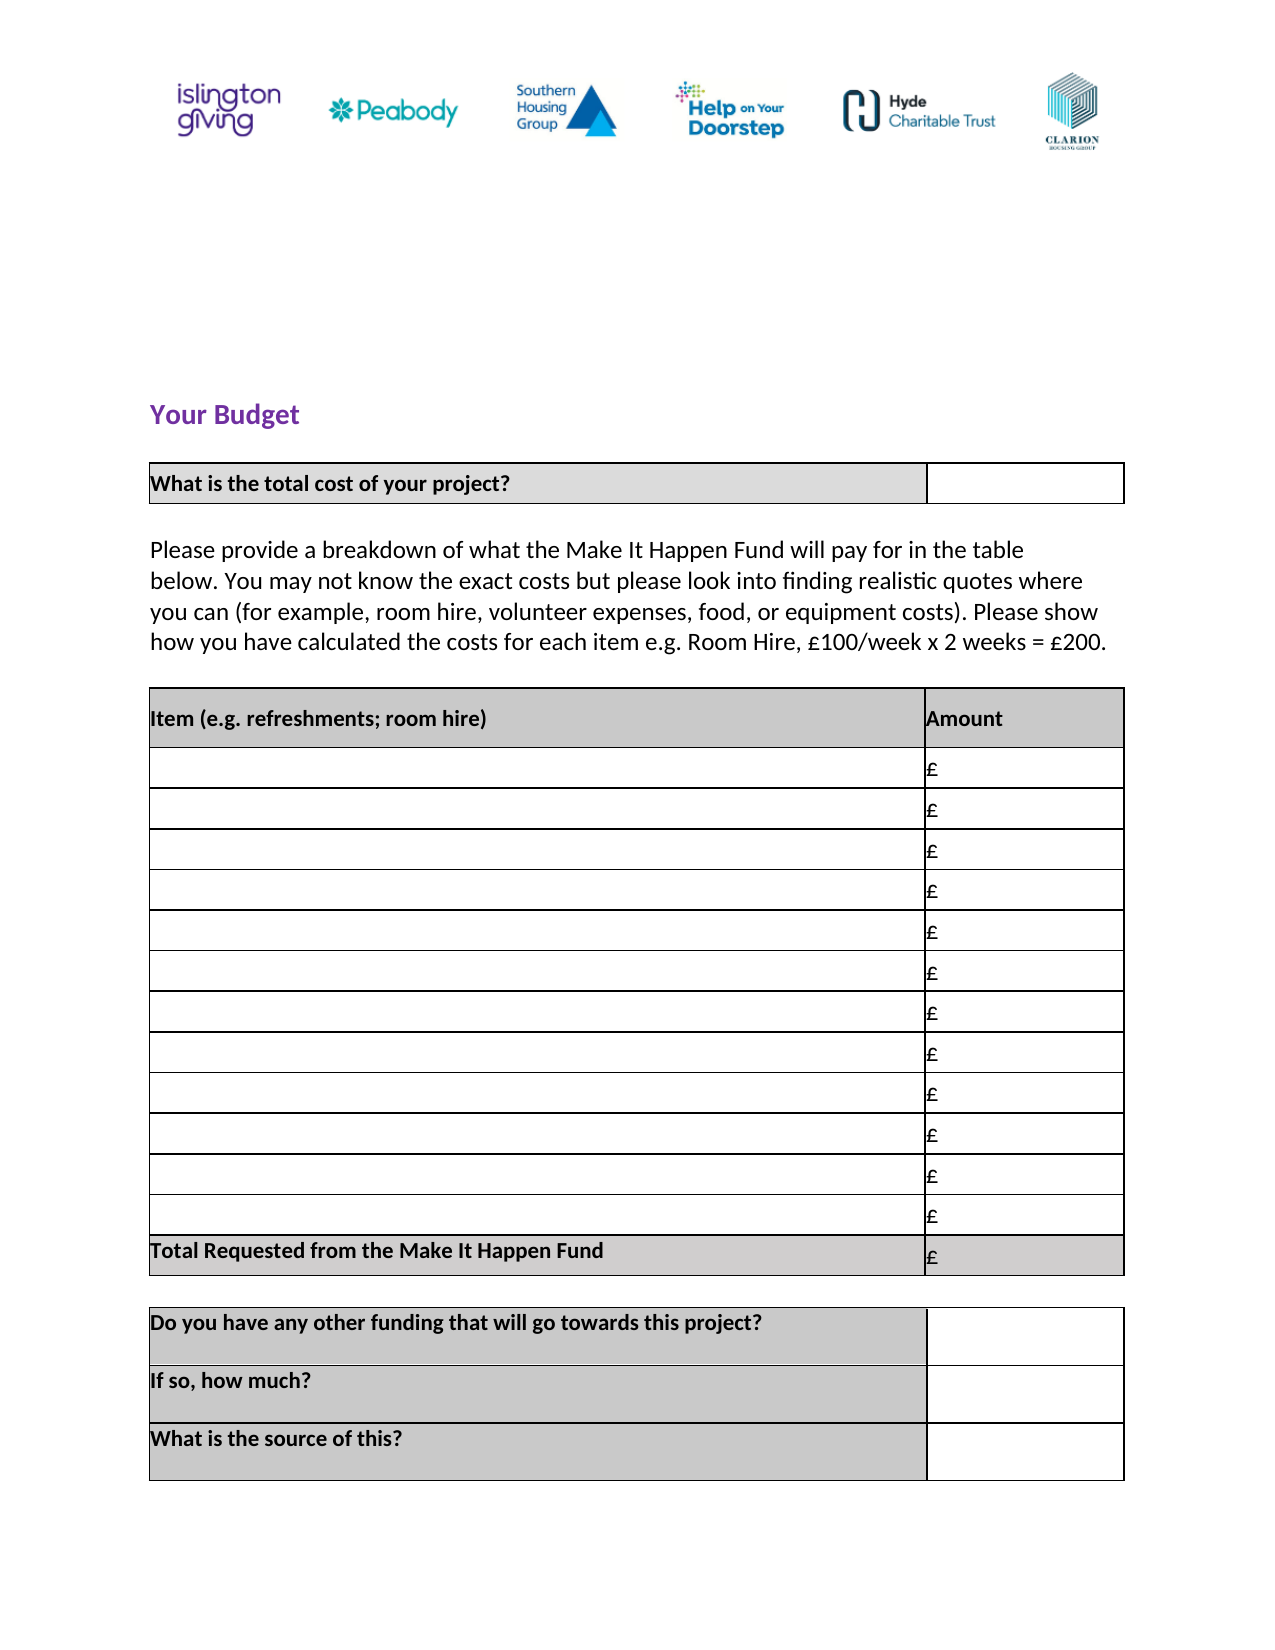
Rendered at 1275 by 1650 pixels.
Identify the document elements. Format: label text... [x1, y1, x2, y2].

table_cell £ [926, 951, 1123, 990]
table_cell £ [926, 830, 1123, 868]
table_cell £ [926, 1073, 1123, 1112]
table_cell £ [926, 1155, 1123, 1193]
table_cell [150, 1114, 924, 1153]
picture [150, 29, 1134, 193]
table_cell [150, 1033, 924, 1072]
table_cell £ [926, 1195, 1123, 1234]
table_cell [150, 830, 924, 868]
table_header Item (e.g. refreshments; room hire) [150, 689, 924, 747]
table_cell [150, 1073, 924, 1112]
table_cell [928, 1424, 1123, 1480]
table_header What is the total cost of your project? [150, 464, 926, 503]
table_cell £ [926, 1033, 1123, 1072]
table_cell [928, 1366, 1123, 1422]
table_cell £ [926, 911, 1123, 950]
table_cell £ [926, 1236, 1123, 1275]
table_cell [150, 911, 924, 950]
text Please provide a breakdown of what the Make It Happen Fund will pay for in the table below. You may not know the exact costs but please look into finding realistic quotes where you can (for example, room hire, volunteer expenses, food, or equipment costs). Please show how you have calculated the costs for each item e.g. Room Hire, £100/week x 2 weeks = £200. [150, 535, 1125, 657]
table_cell £ [926, 789, 1123, 828]
table_header Amount [926, 689, 1123, 747]
table_cell [150, 951, 924, 990]
table_cell If so, how much? [150, 1366, 926, 1422]
table_cell [150, 870, 924, 909]
table_header [928, 1308, 1123, 1364]
table_header Do you have any other funding that will go towards this project? [150, 1308, 927, 1364]
table_cell £ [926, 1114, 1123, 1153]
table_cell [150, 1155, 924, 1193]
table_cell £ [926, 870, 1123, 909]
table_cell [150, 789, 924, 828]
table_cell [150, 1195, 924, 1234]
table_cell [150, 748, 924, 787]
table_cell What is the source of this? [150, 1424, 926, 1480]
table_cell Total Requested from the Make It Happen Fund [150, 1236, 924, 1275]
table_cell [150, 992, 924, 1031]
table_header [928, 464, 1123, 503]
text Your Budget [150, 396, 1125, 431]
table_cell £ [926, 748, 1123, 787]
table_cell £ [926, 992, 1123, 1031]
